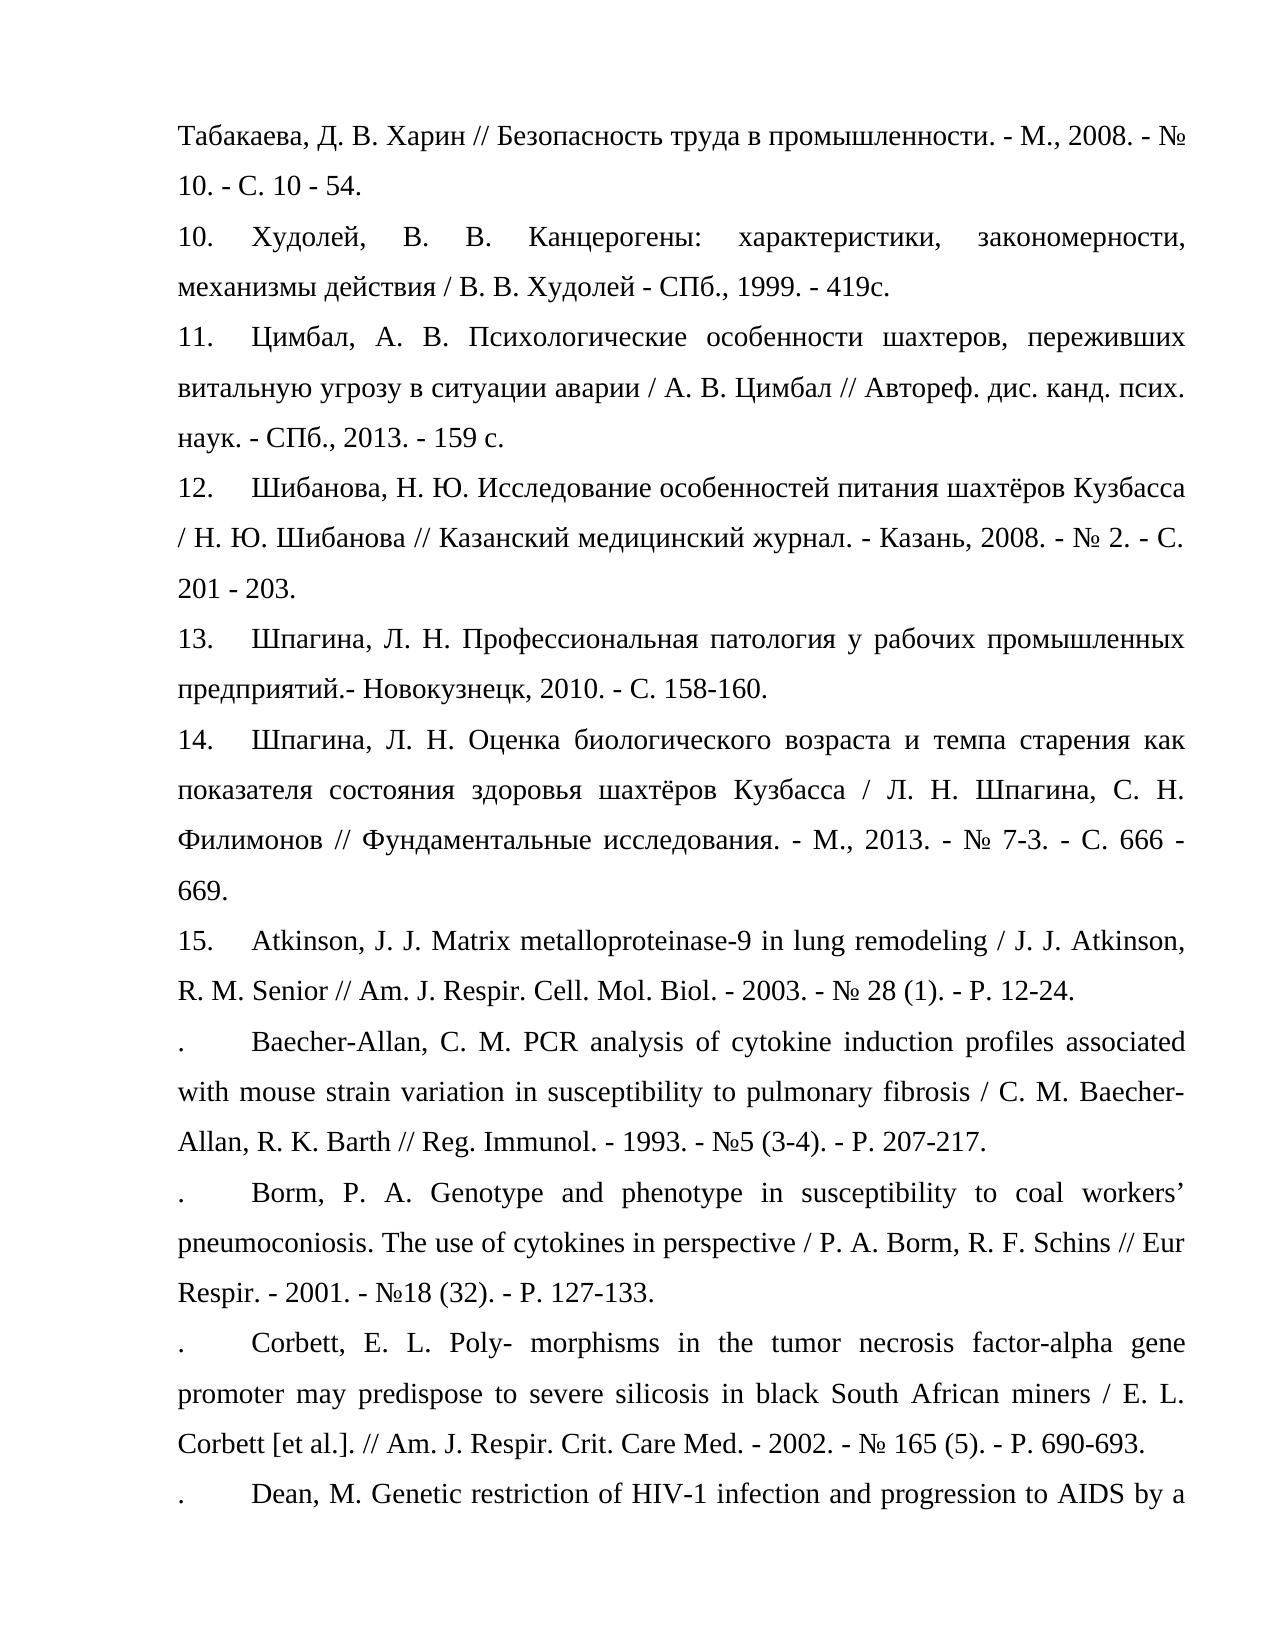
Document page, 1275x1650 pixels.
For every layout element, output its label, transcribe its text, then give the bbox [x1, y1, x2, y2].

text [177, 118, 1186, 202]
text . Borm, P. A. Genotype and phenotype in susceptibility to coal workers’ pneumoconiosis. The use of cytokines in perspective / P. A. Borm, R. F. Schins // Eur Respir. - 2001. - №18 (32). - Р. 127-133. [177, 1175, 1186, 1309]
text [177, 1477, 1186, 1510]
text 10. Худолей, В. В. Канцерогены: характеристики, закономерности, механизмы действия / В. В. Худолей - СПб., 1999. - 419с. [177, 219, 1186, 303]
text 15. Atkinson, J. J. Matrix metalloproteinase-9 in lung remodeling / J. J. Atkinson, R. M. Senior // Am. J. Respir. Cell. Mol. Biol. - 2003. - № 28 (1). - Р. 12-24. [177, 923, 1186, 1007]
text . Baecher-Allan, C. M. PCR analysis of cytokine induction profiles associated with mouse strain variation in susceptibility to pulmonary fibrosis / C. M. Baecher-Allan, R. K. Barth // Reg. Immunol. - 1993. - №5 (3-4). - Р. 207-217. [177, 1024, 1186, 1158]
text . Corbett, E. L. Poly- morphisms in the tumor necrosis factor-alpha gene promoter may predispose to severe silicosis in black South African miners / E. L. Corbett [et al.]. // Am. J. Respir. Crit. Care Med. - 2002. - № 165 (5). - Р. 690-693. [177, 1326, 1186, 1460]
text 14. Шпагина, Л. Н. Оценка биологического возраста и темпа старения как показателя состояния здоровья шахтёров Кузбасса / Л. Н. Шпагина, С. Н. Филимонов // Фундаментальные исследования. - М., 2013. - № 7-3. - С. 666 - 669. [177, 722, 1186, 906]
text 13. Шпагина, Л. Н. Профессиональная патология у рабочих промышленных предприятий.- Новокузнецк, 2010. - С. 158-160. [177, 621, 1186, 705]
text 11. Цимбал, А. В. Психологические особенности шахтеров, переживших витальную угрозу в ситуации аварии / А. В. Цимбал // Автореф. дис. канд. псих. наук. - СПб., 2013. - 159 с. [177, 319, 1186, 453]
text 12. Шибанова, Н. Ю. Исследование особенностей питания шахтёров Кузбасса / Н. Ю. Шибанова // Казанский медицинский журнал. - Казань, 2008. - № 2. - С. 201 - 203. [177, 470, 1186, 604]
